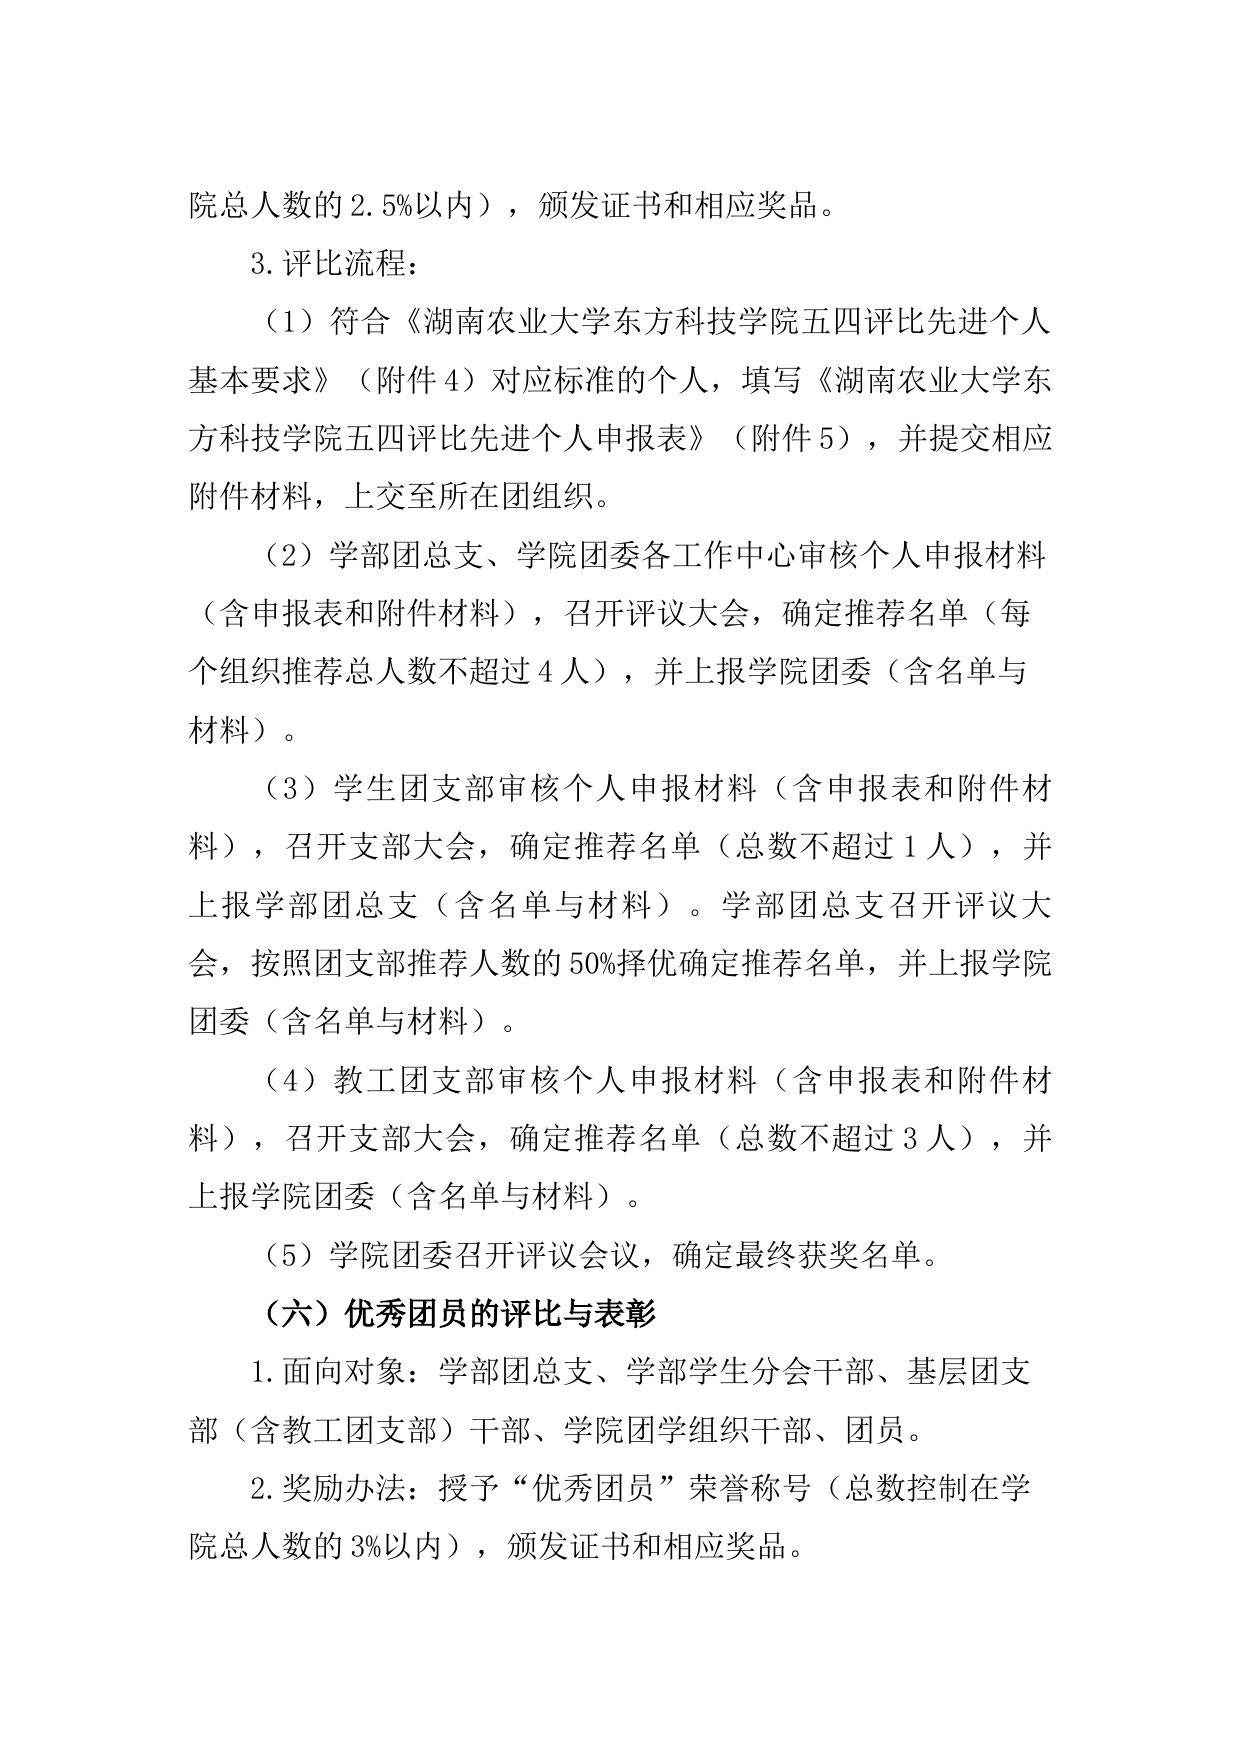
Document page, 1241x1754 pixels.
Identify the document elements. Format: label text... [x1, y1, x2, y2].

list （3）学生团支部审核个人申报材料（含申报表和附件材料），召开支部大会，确定推荐名单（总数不超过1人），并上报学部团总支（含名单与材料）。学部团总支召开评议大会，按照团支部推荐人数的50%择优确定推荐名单，并上报学院团委（含名单与材料）。 [187, 745, 1053, 1037]
list 1.面向对象：学部团总支、学部学生分会干部、基层团支部（含教工团支部）干部、学院团学组织干部、团员。 [187, 1329, 1053, 1445]
list （4）教工团支部审核个人申报材料（含申报表和附件材料），召开支部大会，确定推荐名单（总数不超过3人），并上报学院团委（含名单与材料）。 [187, 1037, 1053, 1212]
list （5）学院团委召开评议会议，确定最终获奖名单。 [187, 1212, 1053, 1270]
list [187, 162, 1053, 220]
list 3.评比流程： [187, 220, 1053, 279]
list （2）学部团总支、学院团委各工作中心审核个人申报材料（含申报表和附件材料），召开评议大会，确定推荐名单（每个组织推荐总人数不超过4人），并上报学院团委（含名单与材料）。 [187, 512, 1053, 745]
list （1）符合《湖南农业大学东方科技学院五四评比先进个人基本要求》（附件4）对应标准的个人，填写《湖南农业大学东方科技学院五四评比先进个人申报表》（附件5），并提交相应附件材料，上交至所在团组织。 [187, 279, 1053, 512]
list （六）优秀团员的评比与表彰 [187, 1270, 1053, 1329]
list 2.奖励办法：授予“优秀团员”荣誉称号（总数控制在学院总人数的3%以内），颁发证书和相应奖品。 [187, 1445, 1053, 1562]
